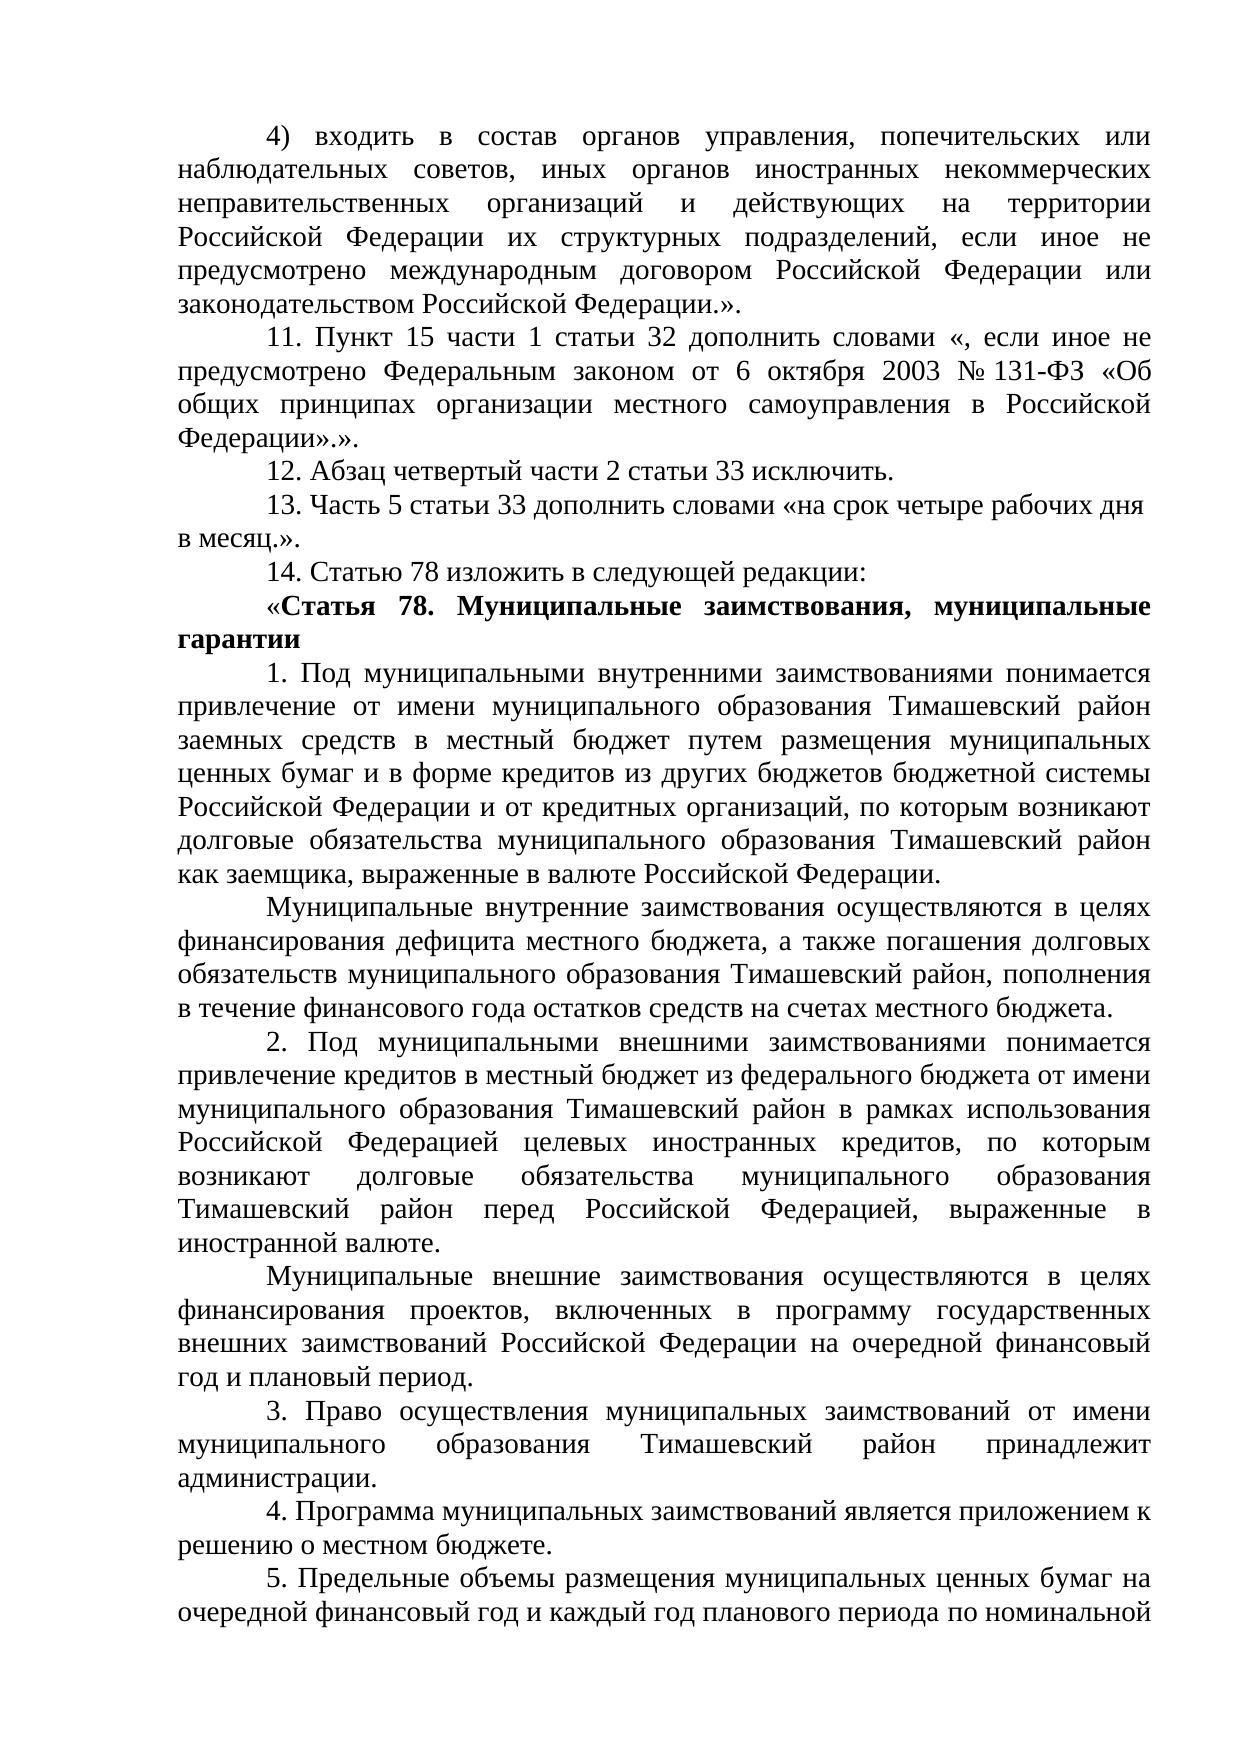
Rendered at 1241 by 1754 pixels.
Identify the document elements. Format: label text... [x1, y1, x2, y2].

text 1. Под муниципальными внутренними заимствованиями понимается привлечение от имени муниципального образования Тимашевский район заемных средств в местный бюджет путем размещения муниципальных ценных бумаг и в форме кредитов из других бюджетов бюджетной системы Российской Федерации и от кредитных организаций, по которым возникают долговые обязательства муниципального образования Тимашевский район как заемщика, выраженные в валюте Российской Федерации. [177, 655, 1152, 889]
text 12. Абзац четвертый части 2 статьи 33 исключить. [177, 453, 1152, 487]
text 3. Право осуществления муниципальных заимствований от имени муниципального образования Тимашевский район принадлежит администрации. [177, 1393, 1152, 1493]
text 11. Пункт 15 части 1 статьи 32 дополнить словами «, если иное не предусмотрено Федеральным законом от 6 октября 2003 № 131-ФЗ «Об общих принципах организации местного самоуправления в Российской Федерации».». [177, 319, 1152, 453]
text 2. Под муниципальными внешними заимствованиями понимается привлечение кредитов в местный бюджет из федерального бюджета от имени муниципального образования Тимашевский район в рамках использования Российской Федерацией целевых иностранных кредитов, по которым возникают долговые обязательства муниципального образования Тимашевский район перед Российской Федерацией, выраженные в иностранной валюте. [177, 1024, 1152, 1258]
text Муниципальные внешние заимствования осуществляются в целях финансирования проектов, включенных в программу государственных внешних заимствований Российской Федерации на очередной финансовый год и плановый период. [177, 1258, 1152, 1393]
text 4) входить в состав органов управления, попечительских или наблюдательных советов, иных органов иностранных некоммерческих неправительственных организаций и действующих на территории Российской Федерации их структурных подразделений, если иное не предусмотрено международным договором Российской Федерации или законодательством Российской Федерации.». [177, 118, 1152, 319]
text 4. Программа муниципальных заимствований является приложением к решению о местном бюджете. [177, 1493, 1152, 1560]
text Муниципальные внутренние заимствования осуществляются в целях финансирования дефицита местного бюджета, а также погашения долговых обязательств муниципального образования Тимашевский район, пополнения в течение финансового года остатков средств на счетах местного бюджета. [177, 889, 1152, 1024]
text «Статья 78. Муниципальные заимствования, муниципальные гарантии [177, 588, 1152, 655]
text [177, 1560, 1152, 1627]
text 13. Часть 5 статьи 33 дополнить словами «на срок четыре рабочих дня в месяц.». [177, 487, 1152, 554]
text 14. Статью 78 изложить в следующей редакции: [177, 554, 1152, 588]
